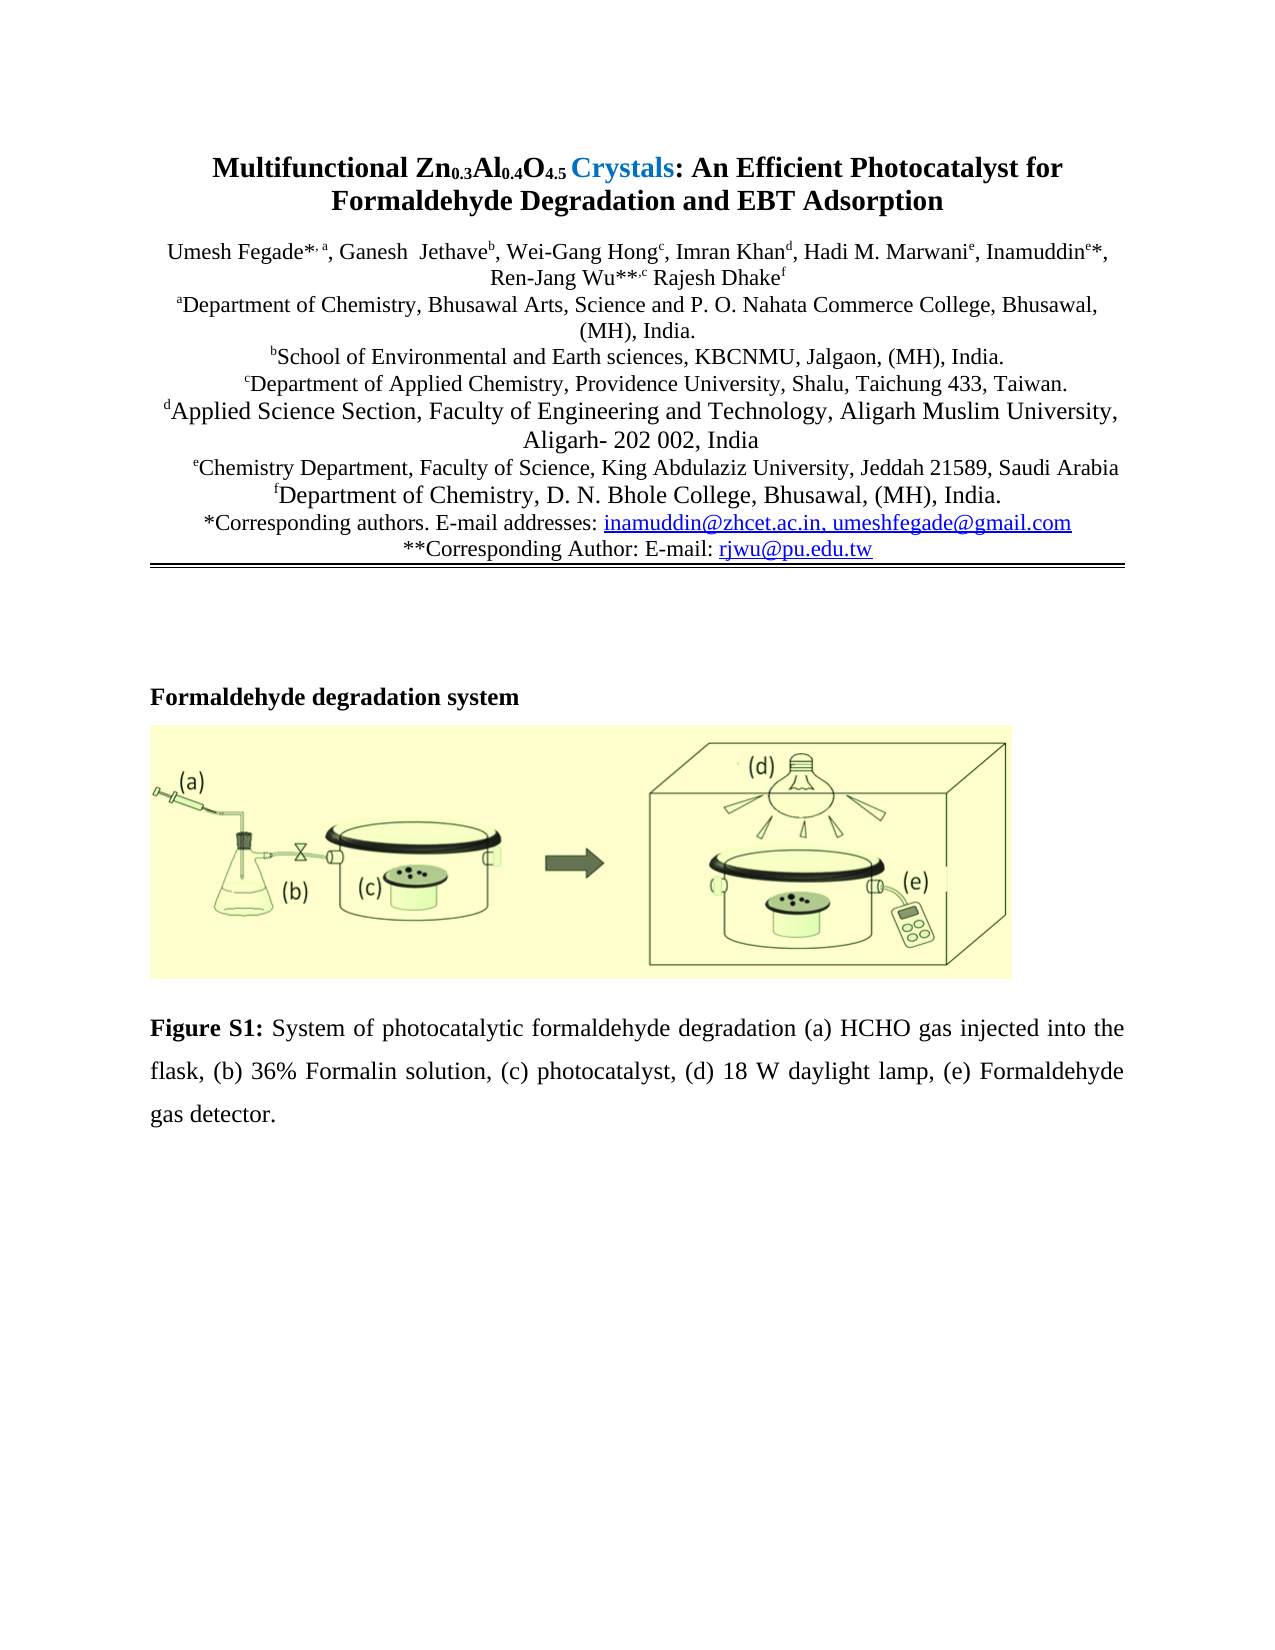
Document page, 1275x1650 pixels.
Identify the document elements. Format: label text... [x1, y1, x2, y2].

text Figure S1: System of photocatalytic formaldehyde degradation (a) HCHO gas injected into the flask, (b) 36% Formalin solution, (c) photocatalyst, (d) 18 W daylight lamp, (e) Formaldehyde gas detector. [150, 1013, 1125, 1128]
text dApplied Science Section, Faculty of Engineering and Technology, Aligarh Muslim University, Aligarh- 202 002, India [150, 396, 1131, 453]
list eChemistry Department, Faculty of Science, King Abdulaziz University, Jeddah 21589, Saudi Arabia [187, 453, 1125, 480]
list cDepartment of Applied Chemistry, Providence University, Shalu, Taichung 433, Taiwan. [187, 370, 1125, 396]
text bSchool of Environmental and Earth sciences, KBCNMU, Jalgaon, (MH), India. [150, 343, 1125, 370]
text aDepartment of Chemistry, Bhusawal Arts, Science and P. O. Nahata Commerce College, Bhusawal, (MH), India. [150, 291, 1125, 343]
text *Corresponding authors. E-mail addresses: inamuddin@zhcet.ac.in, umeshfegade@gmail.com [150, 509, 1125, 535]
text Multifunctional Zn0.3Al0.4O4.5 Crystals: An Efficient Photocatalyst for Formaldehyde Degradation and EBT Adsorption [150, 150, 1125, 217]
text fDepartment of Chemistry, D. N. Bhole College, Bhusawal, (MH), India. [150, 480, 1125, 509]
text **Corresponding Author: E-mail: rjwu@pu.edu.tw [150, 535, 1125, 563]
list Formaldehyde degradation system [150, 682, 1125, 711]
text Umesh Fegade*, a, Ganesh Jethaveb, Wei-Gang Hongc, Imran Khand, Hadi M. Marwanie, Inamuddine*, Ren-Jang Wu**,c Rajesh Dhakef [150, 238, 1125, 291]
